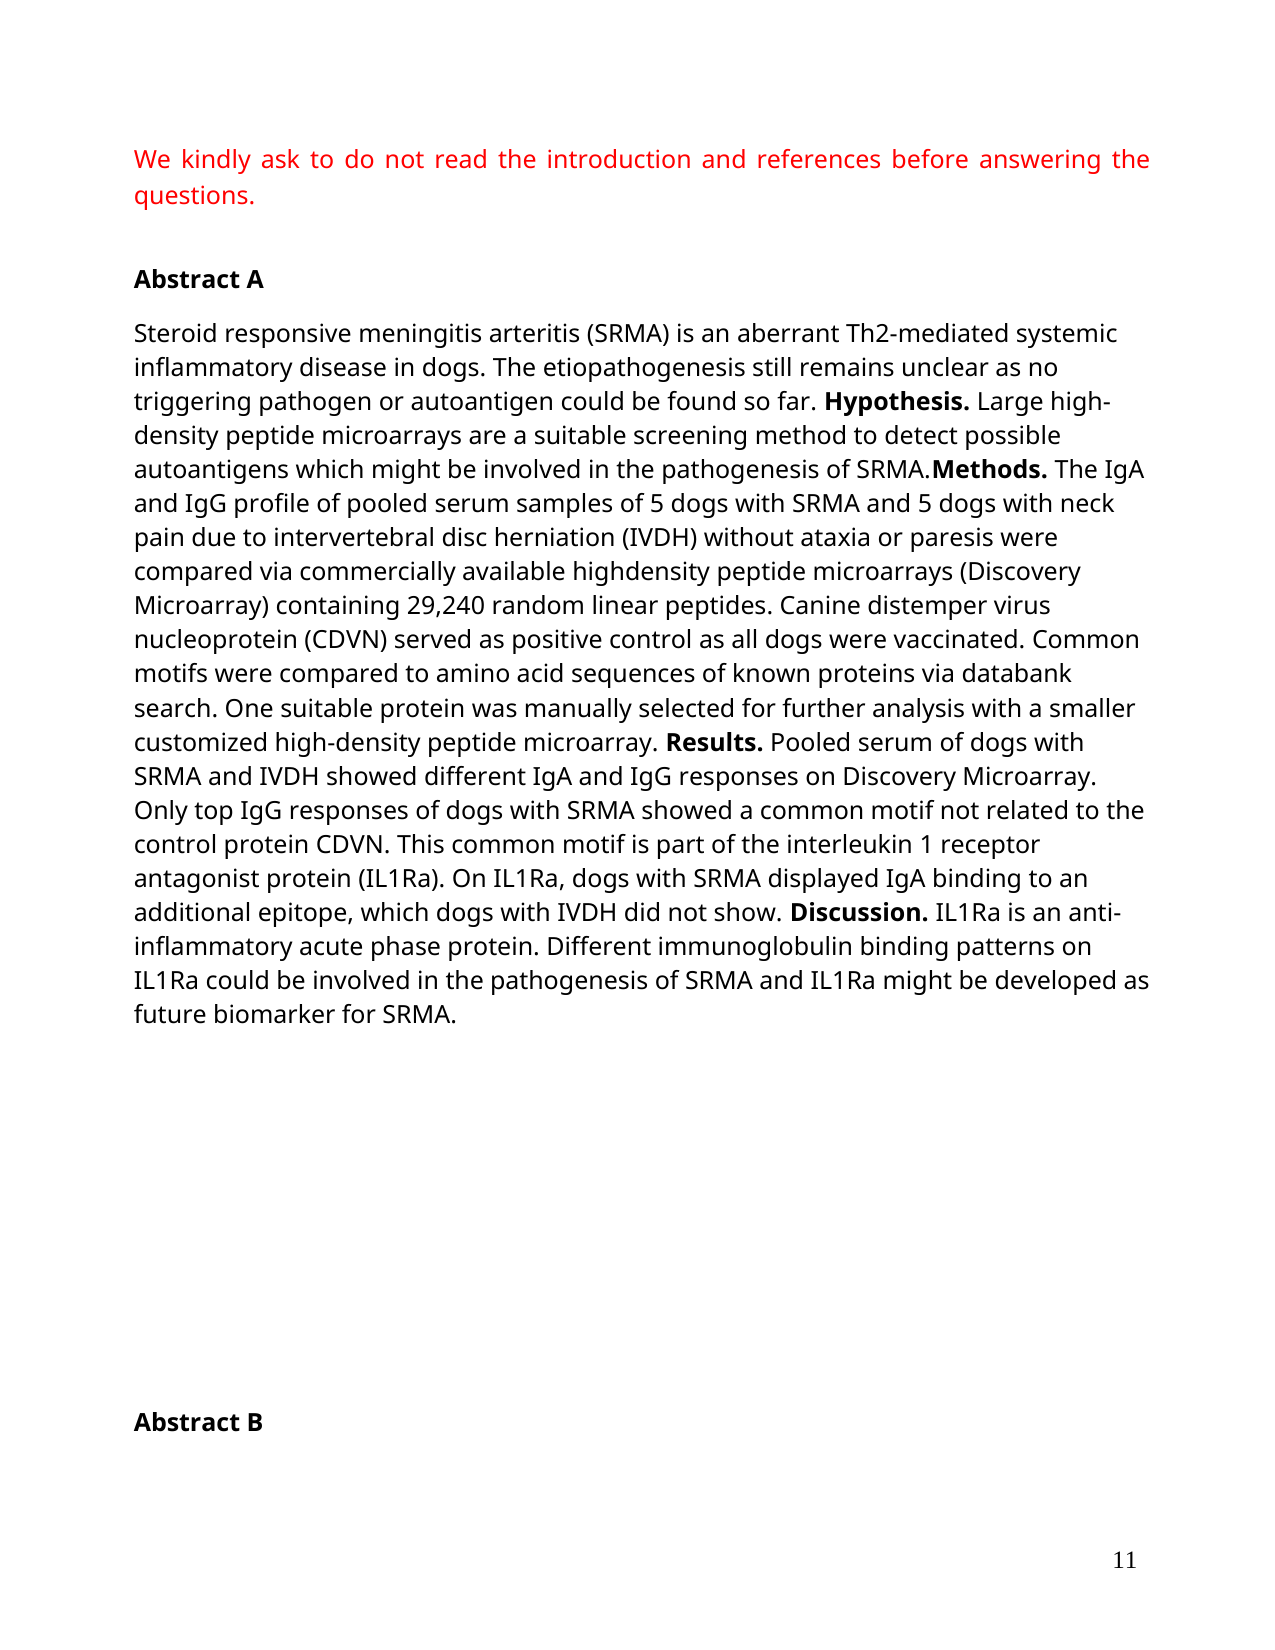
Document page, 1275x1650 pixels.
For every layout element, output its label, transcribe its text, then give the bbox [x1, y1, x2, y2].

text Abstract A [133, 262, 1152, 296]
text Steroid responsive meningitis arteritis (SRMA) is an aberrant Th2-mediated systemic [133, 316, 1152, 349]
text Abstract B [133, 1405, 1152, 1439]
text We kindly ask to do not read the introduction and references before answering the questions. [133, 141, 1152, 243]
text inflammatory disease in dogs. The etiopathogenesis still remains unclear as no triggering pathogen or autoantigen could be found so far. Hypothesis. Large high-density peptide microarrays are a suitable screening method to detect possible autoantigens which might be involved in the pathogenesis of SRMA.Methods. The IgA and IgG profile of pooled serum samples of 5 dogs with SRMA and 5 dogs with neck pain due to intervertebral disc herniation (IVDH) without ataxia or paresis were compared via commercially available highdensity peptide microarrays (Discovery Microarray) containing 29,240 random linear peptides. Canine distemper virus nucleoprotein (CDVN) served as positive control as all dogs were vaccinated. Common motifs were compared to amino acid sequences of known proteins via databank search. One suitable protein was manually selected for further analysis with a smaller customized high-density peptide microarray. Results. Pooled serum of dogs with SRMA and IVDH showed different IgA and IgG responses on Discovery Microarray. Only top IgG responses of dogs with SRMA showed a common motif not related to the control protein CDVN. This common motif is part of the interleukin 1 receptor antagonist protein (IL1Ra). On IL1Ra, dogs with SRMA displayed IgA binding to an additional epitope, which dogs with IVDH did not show. Discussion. IL1Ra is an anti-inflammatory acute phase protein. Different immunoglobulin binding patterns on IL1Ra could be involved in the pathogenesis of SRMA and IL1Ra might be developed as future biomarker for SRMA. [133, 349, 1152, 1031]
